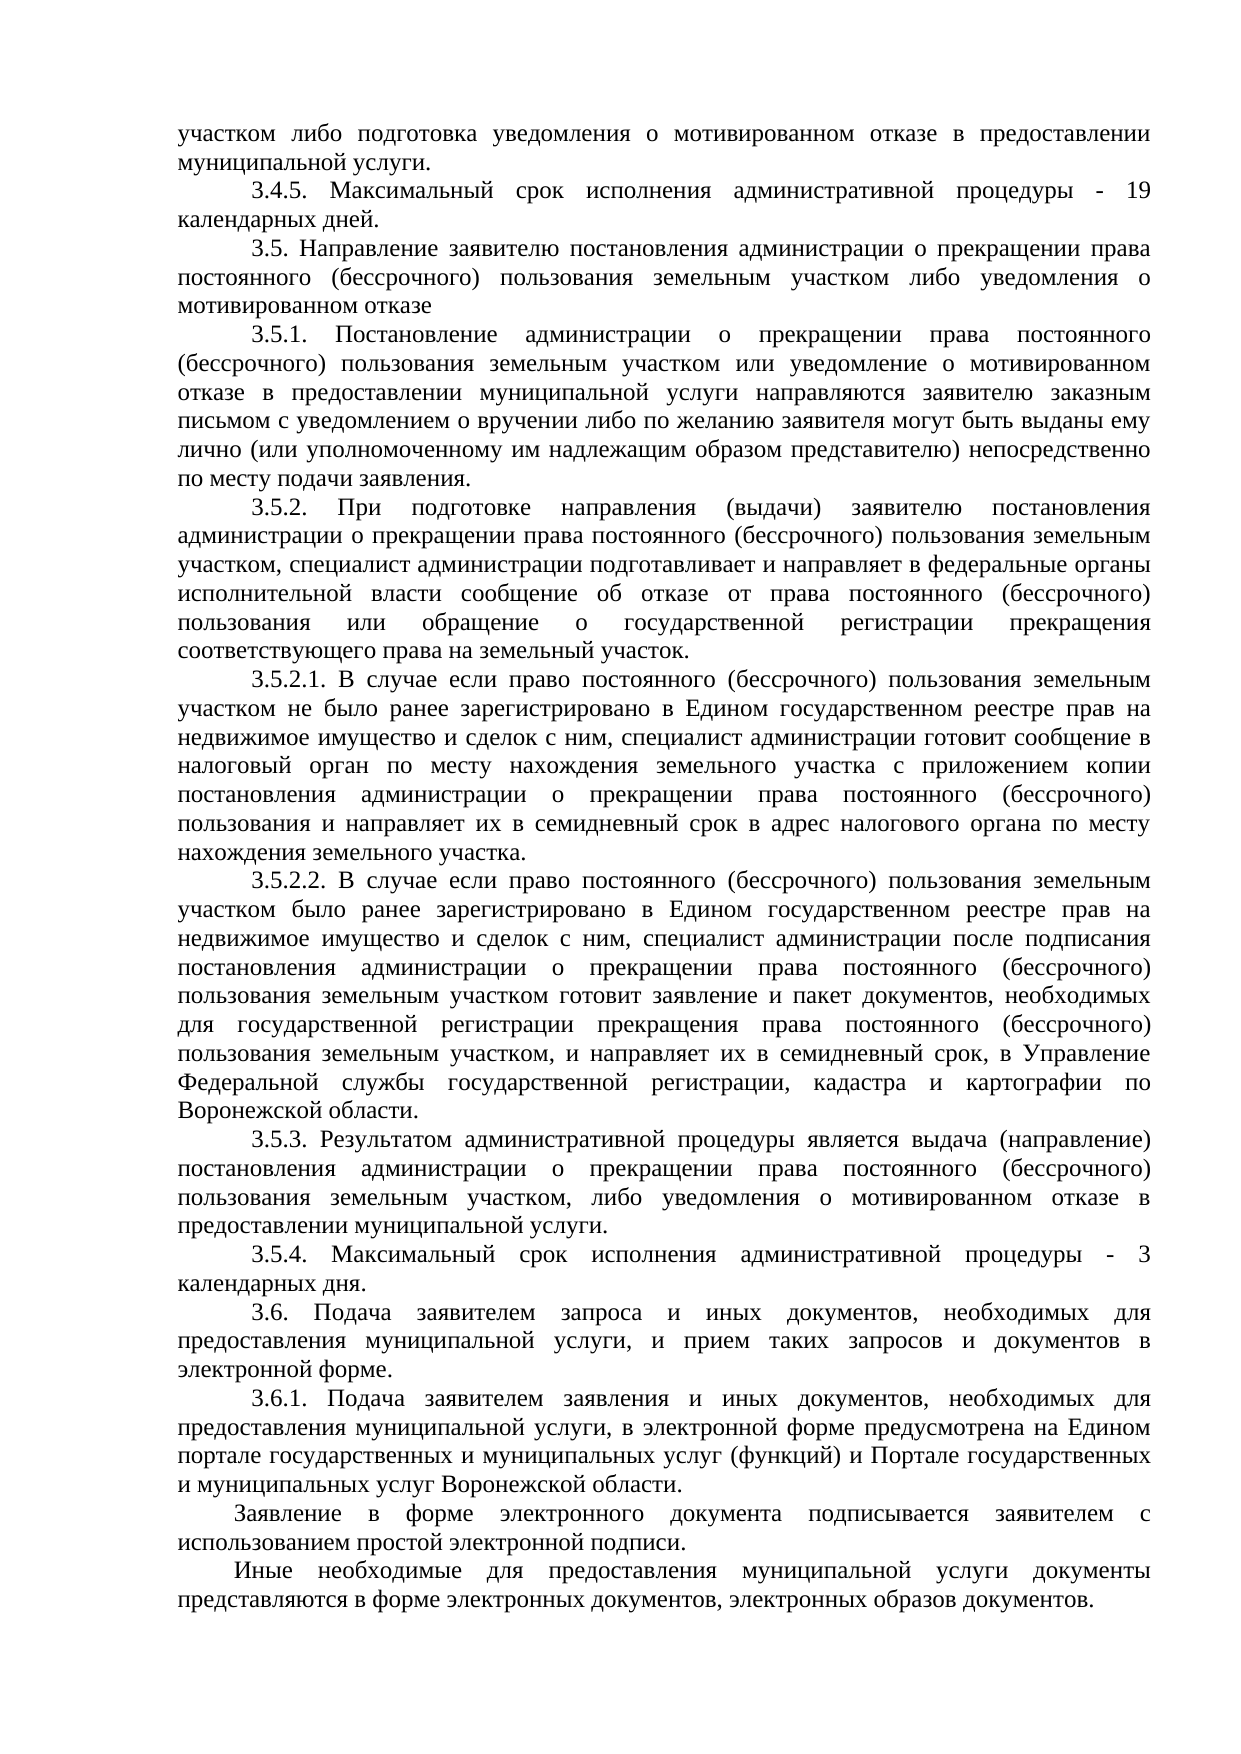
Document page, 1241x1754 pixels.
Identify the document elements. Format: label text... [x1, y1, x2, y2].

text 3.5.2.2. В случае если право постоянного (бессрочного) пользования земельным участком было ранее зарегистрировано в Едином государственном реестре прав на недвижимое имущество и сделок с ним, специалист администрации после подписания постановления администрации о прекращении права постоянного (бессрочного) пользования земельным участком готовит заявление и пакет документов, необходимых для государственной регистрации прекращения права постоянного (бессрочного) пользования земельным участком, и направляет их в семидневный срок, в Управление Федеральной службы государственной регистрации, кадастра и картографии по Воронежской области. [177, 866, 1152, 1124]
text 3.6.1. Подача заявителем заявления и иных документов, необходимых для предоставления муниципальной услуги, в электронной форме предусмотрена на Едином портале государственных и муниципальных услуг (функций) и Портале государственных и муниципальных услуг Воронежской области. [177, 1383, 1152, 1498]
text 3.5.2.1. В случае если право постоянного (бессрочного) пользования земельным участком не было ранее зарегистрировано в Едином государственном реестре прав на недвижимое имущество и сделок с ним, специалист администрации готовит сообщение в налоговый орган по месту нахождения земельного участка с приложением копии постановления администрации о прекращении права постоянного (бессрочного) пользования и направляет их в семидневный срок в адрес налогового органа по месту нахождения земельного участка. [177, 664, 1152, 866]
text 3.4.5. Максимальный срок исполнения административной процедуры - 19 календарных дней. [177, 176, 1152, 233]
text 3.6. Подача заявителем запроса и иных документов, необходимых для предоставления муниципальной услуги, и прием таких запросов и документов в электронной форме. [177, 1297, 1152, 1383]
text 3.5.1. Постановление администрации о прекращении права постоянного (бессрочного) пользования земельным участком или уведомление о мотивированном отказе в предоставлении муниципальной услуги направляются заявителю заказным письмом с уведомлением о вручении либо по желанию заявителя могут быть выданы ему лично (или уполномоченному им надлежащим образом представителю) непосредственно по месту подачи заявления. [177, 319, 1152, 492]
text Иные необходимые для предоставления муниципальной услуги документы представляются в форме электронных документов, электронных образов документов. [177, 1556, 1152, 1613]
text Заявление в форме электронного документа подписывается заявителем с использованием простой электронной подписи. [177, 1498, 1152, 1556]
text 3.5.2. При подготовке направления (выдачи) заявителю постановления администрации о прекращении права постоянного (бессрочного) пользования земельным участком, специалист администрации подготавливает и направляет в федеральные органы исполнительной власти сообщение об отказе от права постоянного (бессрочного) пользования или обращение о государственной регистрации прекращения соответствующего права на земельный участок. [177, 492, 1152, 664]
text 3.5.3. Результатом административной процедуры является выдача (направление) постановления администрации о прекращении права постоянного (бессрочного) пользования земельным участком, либо уведомления о мотивированном отказе в предоставлении муниципальной услуги. [177, 1124, 1152, 1239]
text 3.5.4. Максимальный срок исполнения административной процедуры - 3 календарных дня. [177, 1239, 1152, 1297]
text 3.5. Направление заявителю постановления администрации о прекращении права постоянного (бессрочного) пользования земельным участком либо уведомления о мотивированном отказе [177, 233, 1152, 319]
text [177, 118, 1152, 176]
